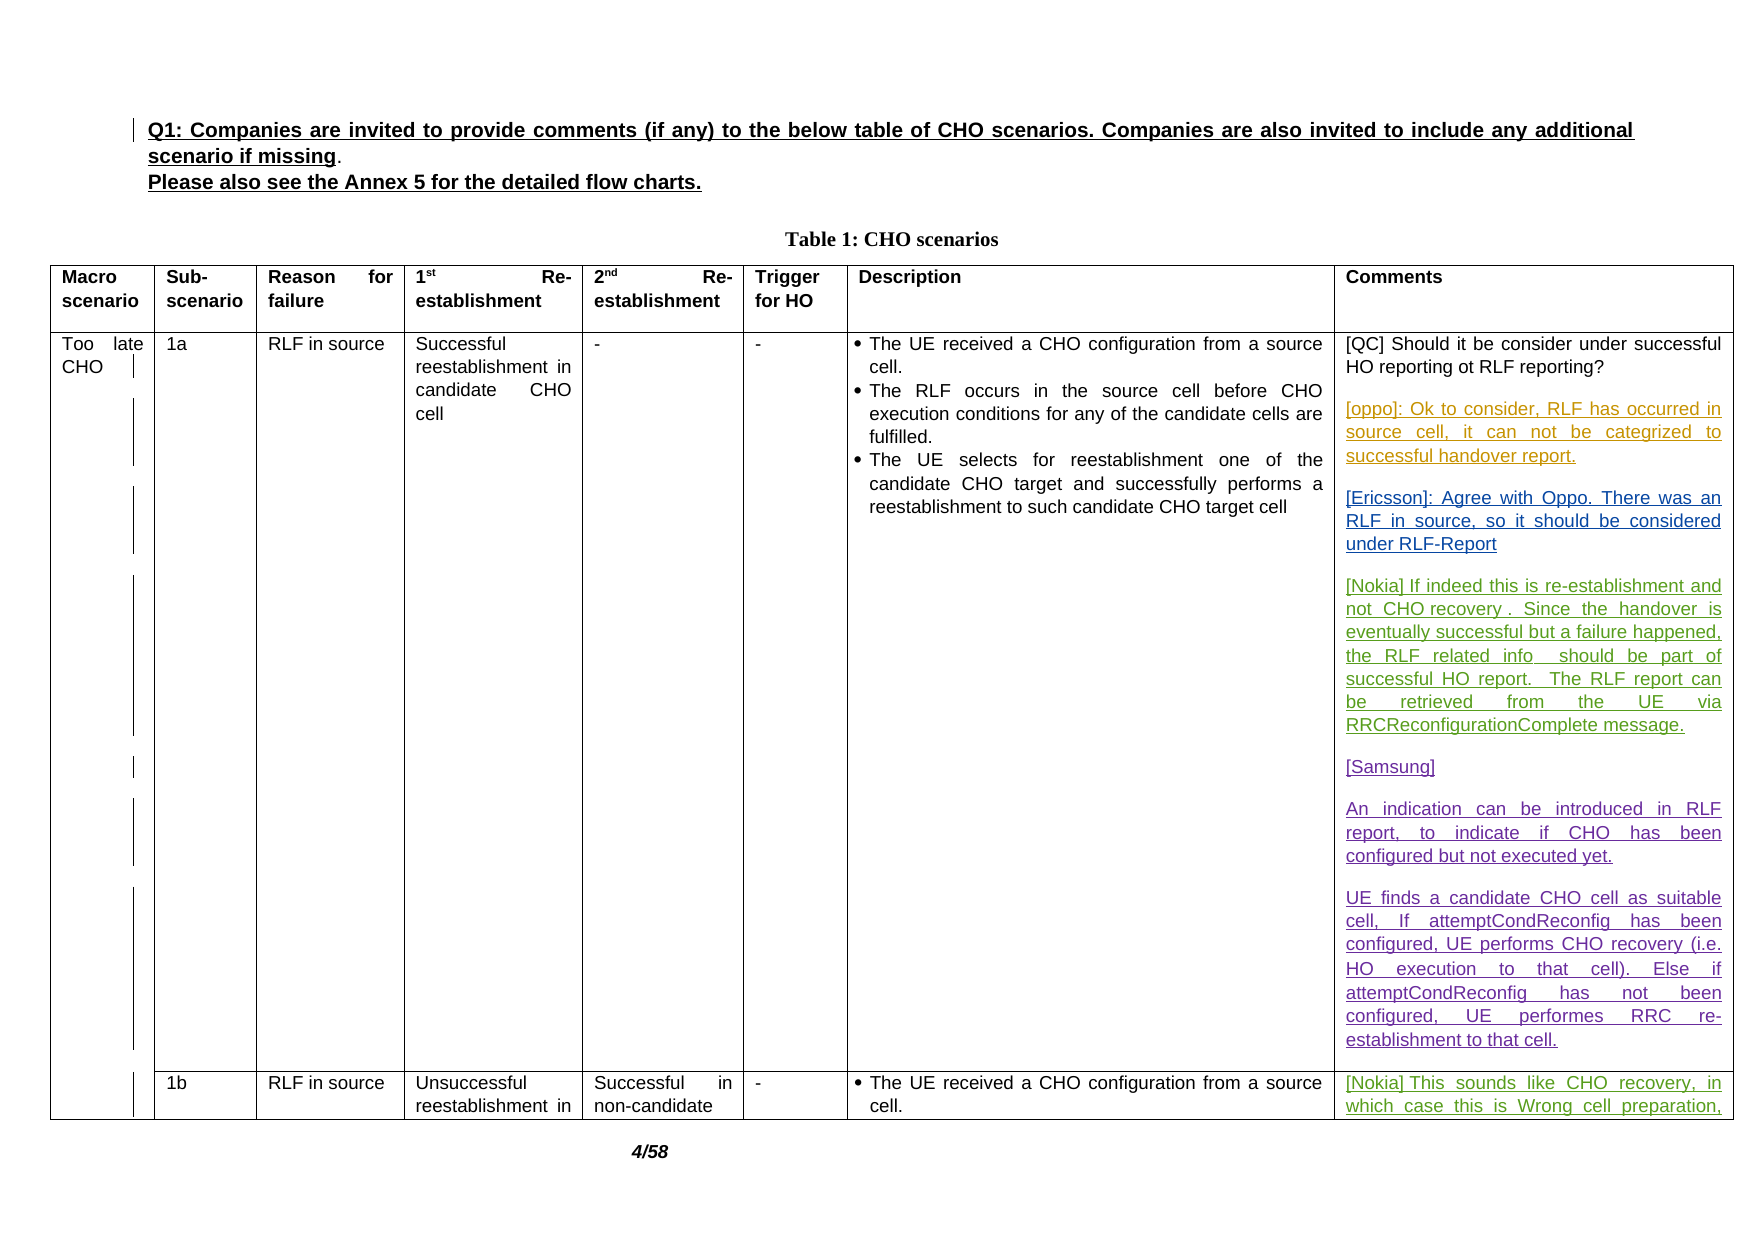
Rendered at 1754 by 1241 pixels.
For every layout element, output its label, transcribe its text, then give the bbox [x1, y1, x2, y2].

table_cell [QC] Should it be consider under successful HO reporting ot RLF reporting? [1335, 333, 1733, 1071]
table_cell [848, 1072, 1334, 1119]
table_header Comments [1335, 266, 1733, 332]
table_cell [583, 1072, 743, 1119]
text Q1: Companies are invited to provide comments (if any) to the below table of CHO scenarios. Companies are also invited to include any additional scenario if missing. Please also see the Annex 5 for the detailed flow charts. [148, 118, 1636, 194]
table_cell Successful reestablishment in candidate CHO cell [405, 333, 582, 1071]
table_cell - [744, 1072, 847, 1119]
table_cell - [744, 333, 847, 1071]
table_header 1st Re-establishment [405, 266, 582, 332]
table_cell RLF in source [257, 333, 404, 1071]
table_header 2nd Re-establishment [583, 266, 743, 332]
text Table 1: CHO scenarios [148, 227, 1636, 251]
table_cell [1335, 1072, 1733, 1119]
table_cell The UE received a CHO configuration from a source cell. The RLF occurs in the source cell before CHO execution conditions for any of the candidate cells are fulfilled. The UE selects for reestablishment one of the candidate CHO target and successfully performs a reestablishment to such candidate CHO target cell [848, 333, 1334, 1071]
table_header Reason for failure [257, 266, 404, 332]
table_header Trigger for HO [744, 266, 847, 332]
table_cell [405, 1072, 582, 1119]
table_cell RLF in source [257, 1072, 404, 1119]
table_header Description [848, 266, 1334, 332]
table_header Macro scenario [51, 266, 154, 332]
table_cell 1a [155, 333, 256, 1071]
table_cell 1b [155, 1072, 256, 1119]
table_cell - [583, 333, 743, 1071]
table_cell Too late CHO [51, 333, 154, 1119]
table_header Sub-scenario [155, 266, 256, 332]
